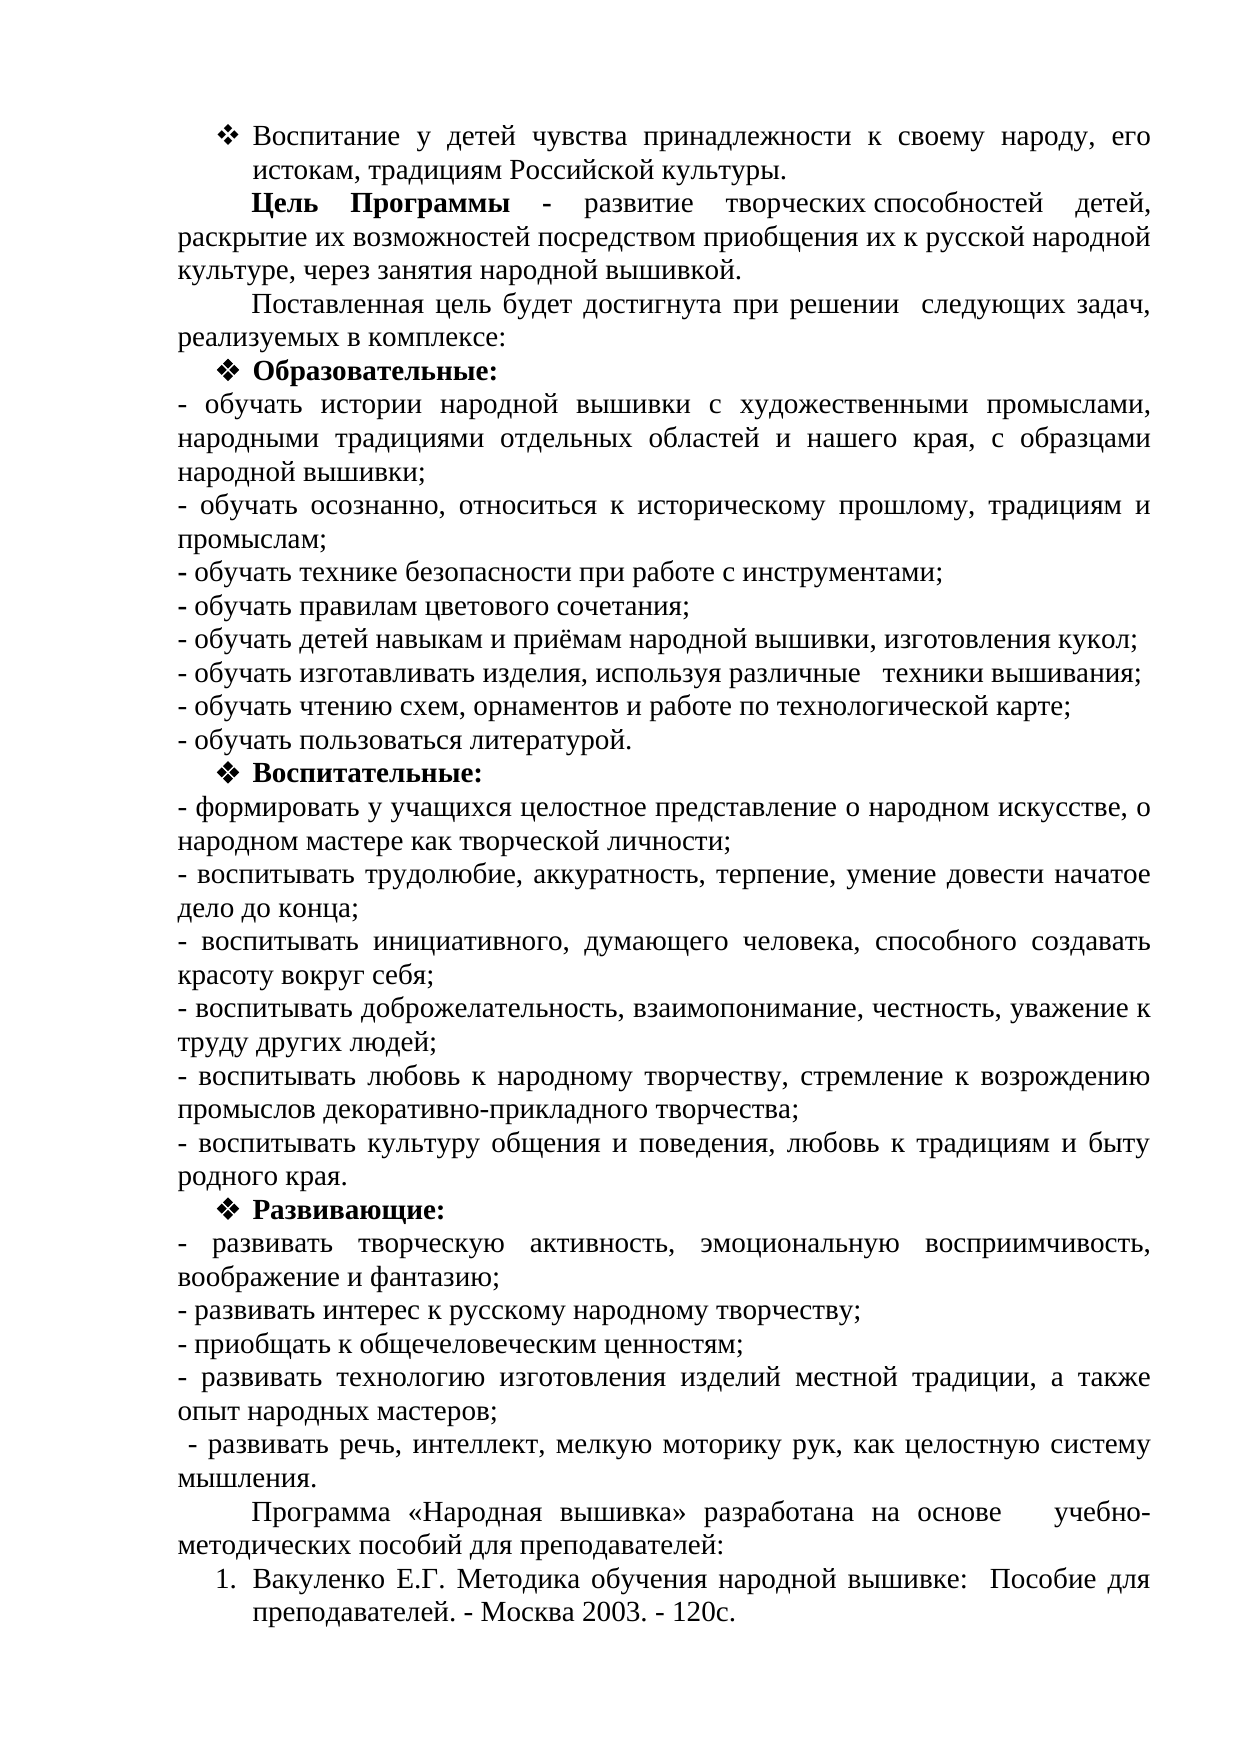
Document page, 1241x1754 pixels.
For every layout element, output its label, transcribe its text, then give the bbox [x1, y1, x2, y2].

text Цель Программы - развитие творческих способностей детей, раскрытие их возможностей посредством приобщения их к русской народной культуре, через занятия народной вышивкой. [177, 185, 1152, 286]
text - обучать изготавливать изделия, используя различные техники вышивания; [177, 655, 1152, 688]
text - воспитывать трудолюбие, аккуратность, терпение, умение довести начатое дело до конца; [177, 856, 1152, 923]
text - воспитывать любовь к народному творчеству, стремление к возрождению промыслов декоративно-прикладного творчества; [177, 1058, 1152, 1125]
text Поставленная цель будет достигнута при решении следующих задач, реализуемых в комплексе: [177, 286, 1152, 353]
text - обучать правилам цветового сочетания; [177, 588, 1152, 621]
text - обучать осознанно, относиться к историческому прошлому, традициям и промыслам; [177, 487, 1152, 554]
text - развивать интерес к русскому народному творчеству; [177, 1292, 1152, 1326]
text - обучать детей навыкам и приёмам народной вышивки, изготовления кукол; [177, 621, 1152, 655]
list Вакуленко Е.Г. Методика обучения народной вышивке: Пособие для преподавателей. - Москва 2003. - 120с. [215, 1561, 1152, 1628]
text - развивать творческую активность, эмоциональную восприимчивость, воображение и фантазию; [177, 1225, 1152, 1292]
text - обучать пользоваться литературой. [177, 722, 1152, 756]
text - приобщать к общечеловеческим ценностям; [177, 1326, 1152, 1359]
list Воспитание у детей чувства принадлежности к своему народу, его истокам, традициям Российской культуры. [215, 118, 1152, 185]
list Развивающие: [215, 1192, 1152, 1225]
text - воспитывать инициативного, думающего человека, способного создавать красоту вокруг себя; [177, 923, 1152, 991]
text Программа «Народная вышивка» разработана на основе учебно-методических пособий для преподавателей: [177, 1494, 1152, 1561]
text - обучать технике безопасности при работе с инструментами; [177, 554, 1152, 588]
text - развивать технологию изготовления изделий местной традиции, а также опыт народных мастеров; [177, 1359, 1152, 1427]
list Воспитательные: [215, 756, 1152, 789]
text - воспитывать доброжелательность, взаимопонимание, честность, уважение к труду других людей; [177, 991, 1152, 1058]
text - воспитывать культуру общения и поведения, любовь к традициям и быту родного края. [177, 1125, 1152, 1192]
text - обучать чтению схем, орнаментов и работе по технологической карте; [177, 688, 1152, 722]
text - формировать у учащихся целостное представление о народном искусстве, о народном мастере как творческой личности; [177, 789, 1152, 856]
list Образовательные: [215, 353, 1152, 387]
text - развивать речь, интеллект, мелкую моторику рук, как целостную систему мышления. [177, 1427, 1152, 1494]
text - обучать истории народной вышивки с художественными промыслами, народными традициями отдельных областей и нашего края, с образцами народной вышивки; [177, 387, 1152, 487]
